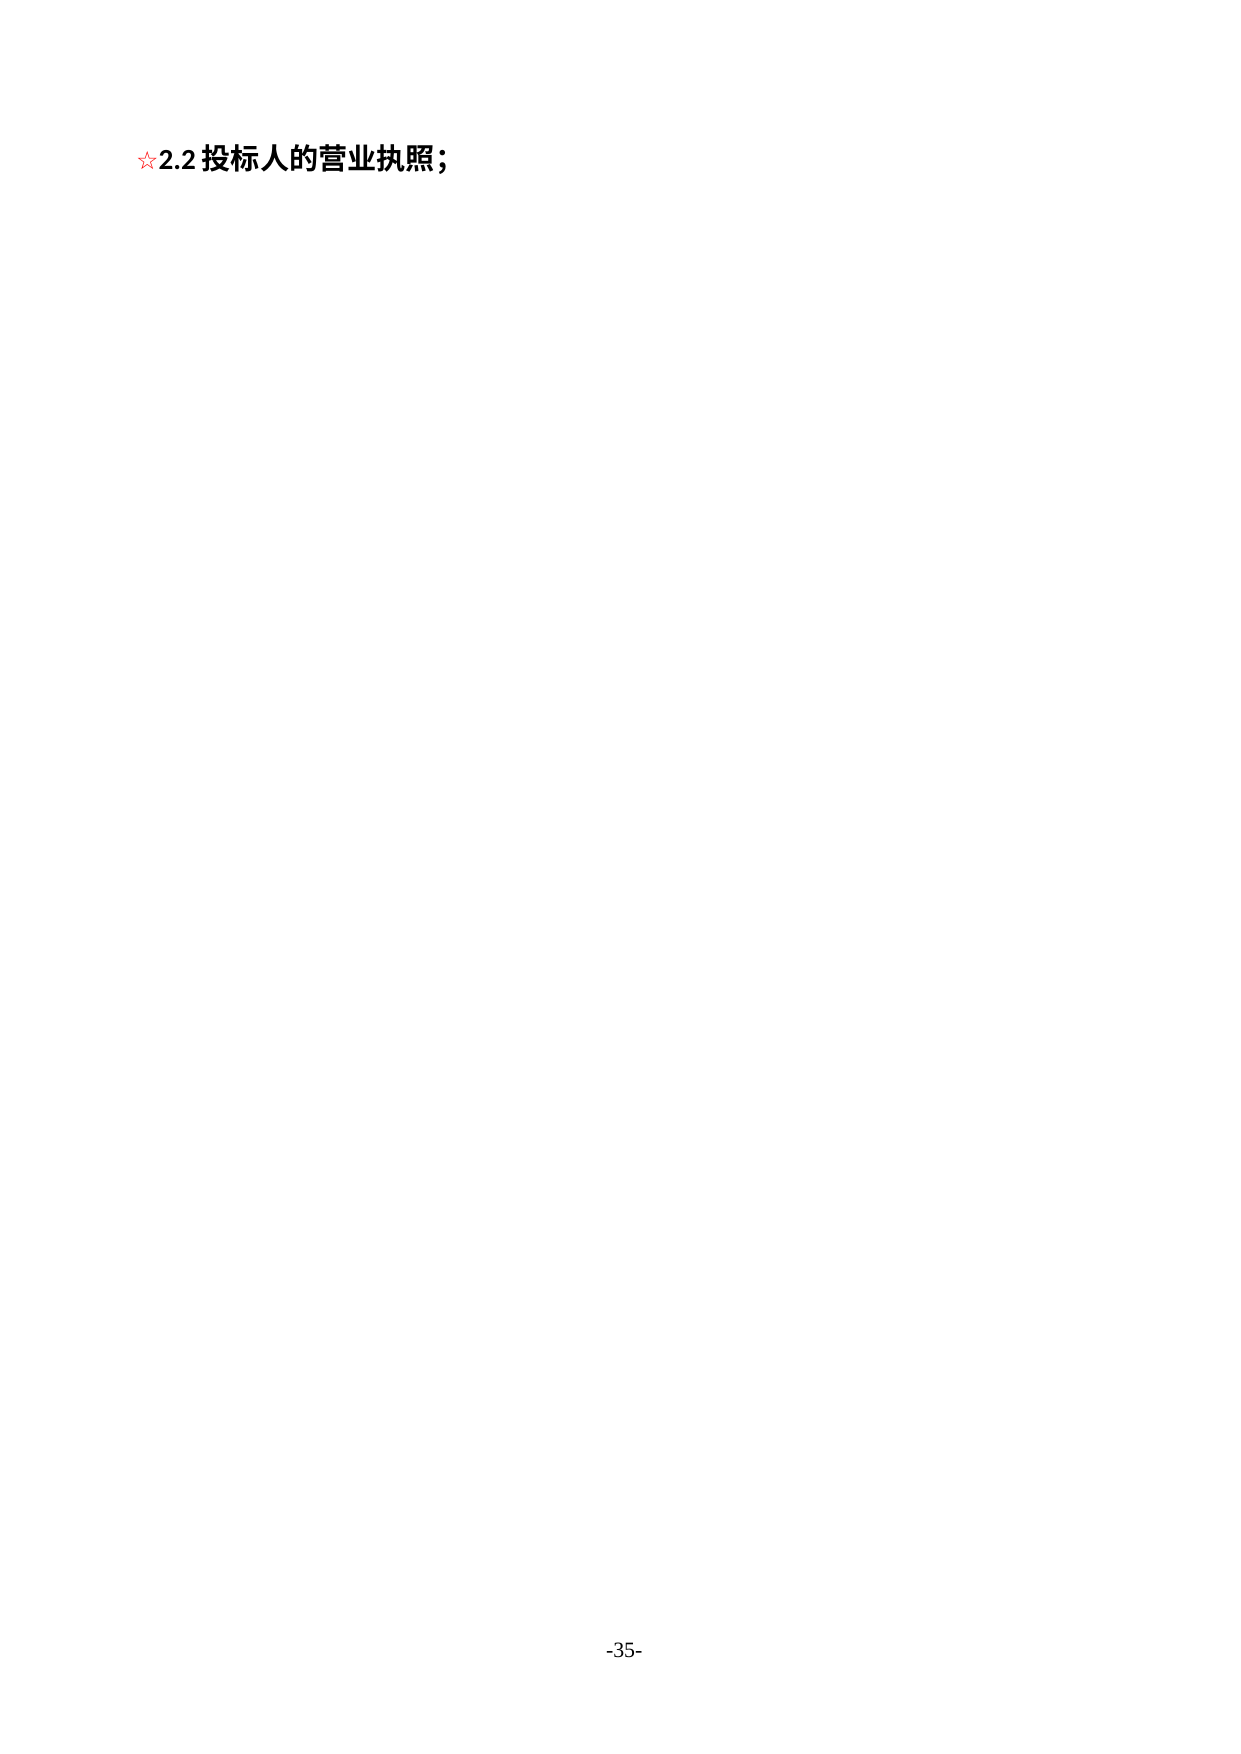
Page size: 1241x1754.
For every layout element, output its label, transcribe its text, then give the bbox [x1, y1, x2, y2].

text ☆2.2投标人的营业执照； [136, 136, 1104, 178]
